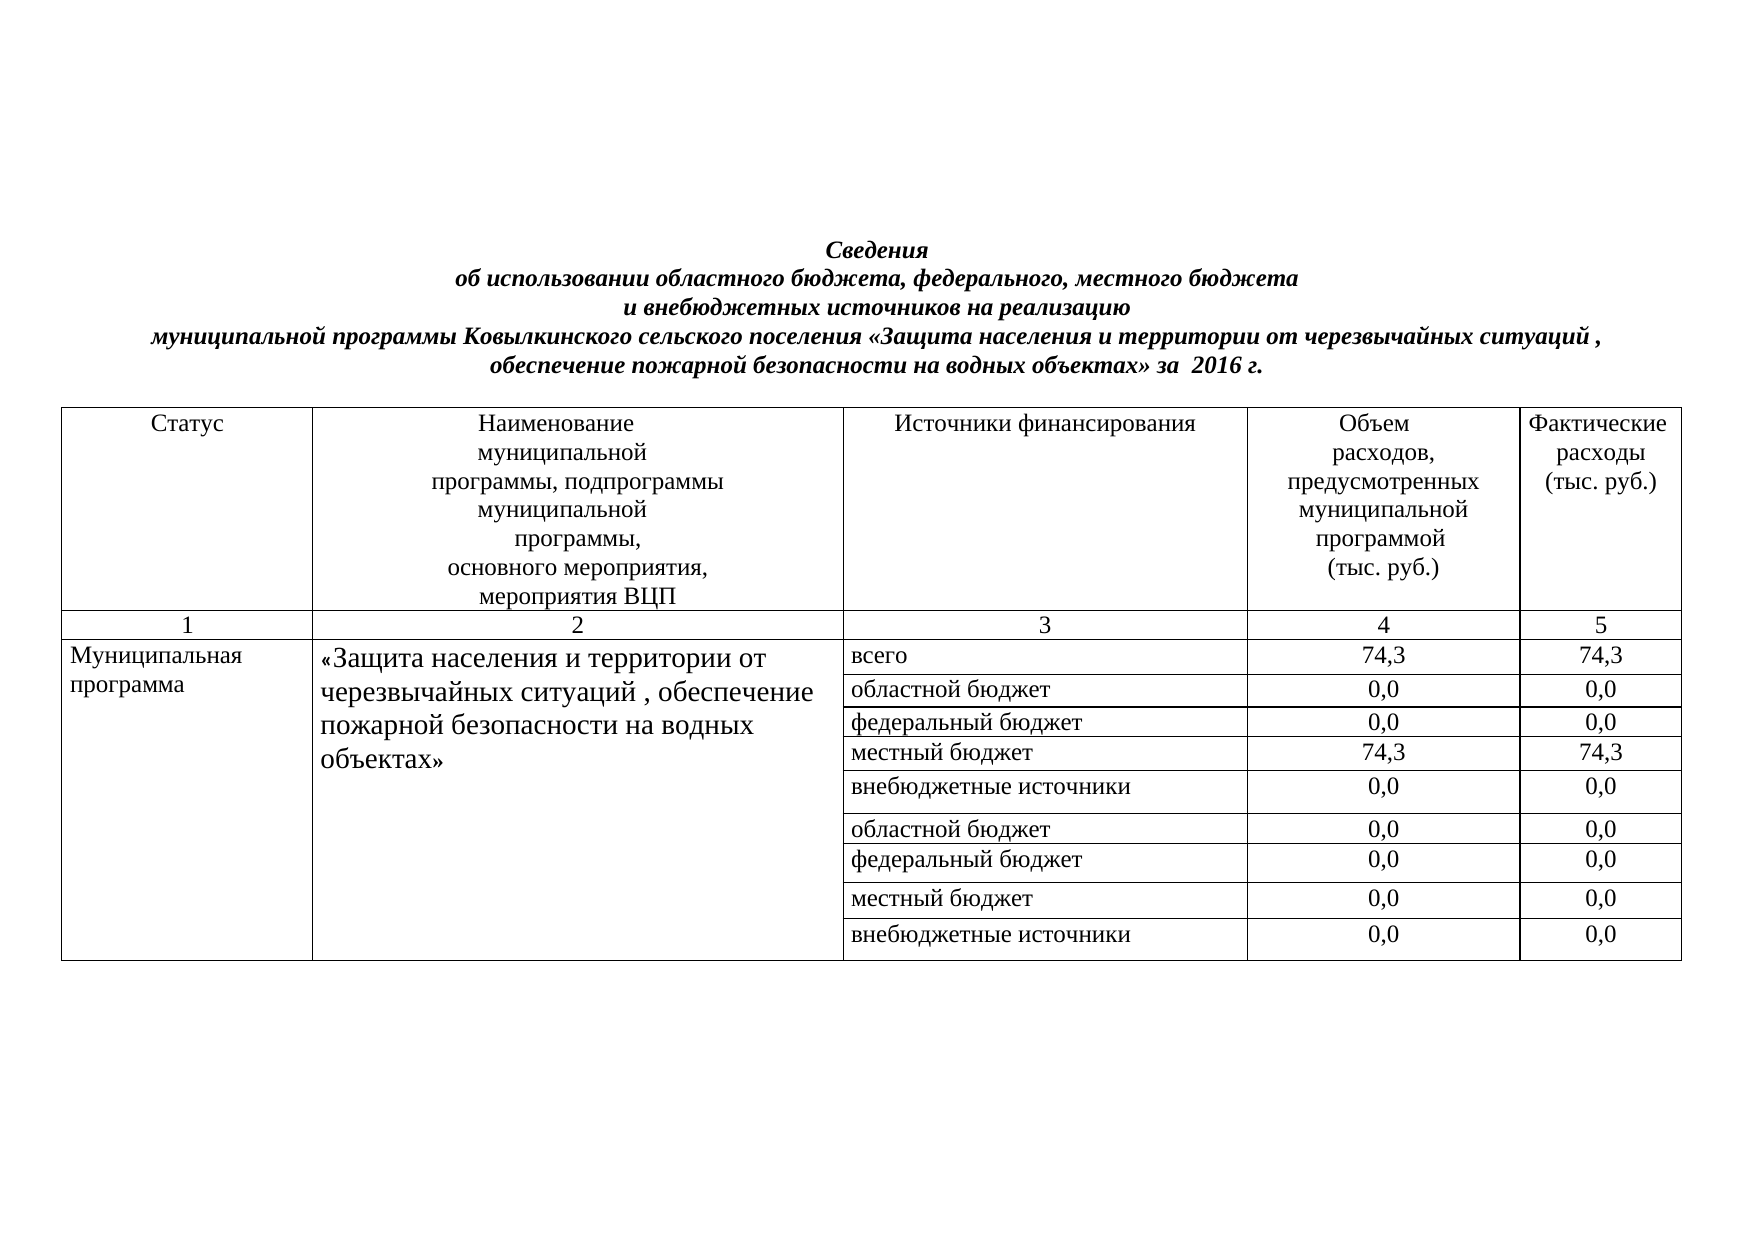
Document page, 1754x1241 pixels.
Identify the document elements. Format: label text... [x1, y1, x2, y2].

table_cell 1 [62, 611, 312, 639]
table_cell местный бюджет [844, 737, 1247, 770]
table_cell всего [844, 640, 1247, 673]
text муниципальной программы Ковылкинского сельского поселения «Защита населения и территории от черезвычайных ситуаций , обеспечение пожарной безопасности на водных объектах» за 2016 г. [118, 321, 1636, 378]
table_cell 0,0 [1521, 675, 1681, 706]
table_cell внебюджетные источники [844, 771, 1247, 813]
table_header Фактические расходы (тыс. руб.) [1521, 408, 1681, 609]
table_cell 74,3 [1248, 640, 1519, 673]
table_cell 0,0 [1248, 708, 1519, 736]
text и внебюджетных источников на реализацию [118, 292, 1636, 321]
table_cell 0,0 [1521, 708, 1681, 736]
table_cell 0,0 [1248, 814, 1519, 843]
table_cell 5 [1521, 611, 1681, 639]
table_cell областной бюджет [844, 814, 1247, 843]
table_cell федеральный бюджет [844, 844, 1247, 882]
table_cell 0,0 [1248, 919, 1519, 960]
table_header Статус [62, 408, 312, 609]
table_cell местный бюджет [844, 883, 1247, 918]
table_cell 0,0 [1521, 919, 1681, 960]
table_cell «Защита населения и территории от черезвычайных ситуаций , обеспечение пожарной безопасности на водных объектах» [313, 640, 843, 960]
table_cell областной бюджет [844, 675, 1247, 706]
table_cell 0,0 [1248, 883, 1519, 918]
table_cell 74,3 [1521, 640, 1681, 673]
table_header Объем расходов, предусмотренных муниципальной программой (тыс. руб.) [1248, 408, 1519, 609]
table_header Наименование муниципальной программы, подпрограммы муниципальной программы, основного мероприятия, мероприятия ВЦП [313, 408, 843, 609]
table_cell 0,0 [1521, 883, 1681, 918]
table_cell 3 [844, 611, 1247, 639]
table_cell внебюджетные источники [844, 919, 1247, 960]
table_cell 4 [1248, 611, 1519, 639]
table_cell федеральный бюджет [844, 708, 1247, 736]
table_cell 74,3 [1521, 737, 1681, 770]
table_cell 0,0 [1521, 814, 1681, 843]
table_cell 0,0 [1521, 844, 1681, 882]
text Сведения [118, 235, 1636, 263]
table_cell 0,0 [1248, 771, 1519, 813]
table_cell Муниципальная программа [62, 640, 312, 960]
table_cell 74,3 [1248, 737, 1519, 770]
table_cell 0,0 [1248, 844, 1519, 882]
table_cell 2 [313, 611, 843, 639]
table_cell 0,0 [1248, 675, 1519, 706]
text об использовании областного бюджета, федерального, местного бюджета [118, 263, 1636, 292]
table_cell 0,0 [1521, 771, 1681, 813]
table_header Источники финансирования [844, 408, 1247, 609]
